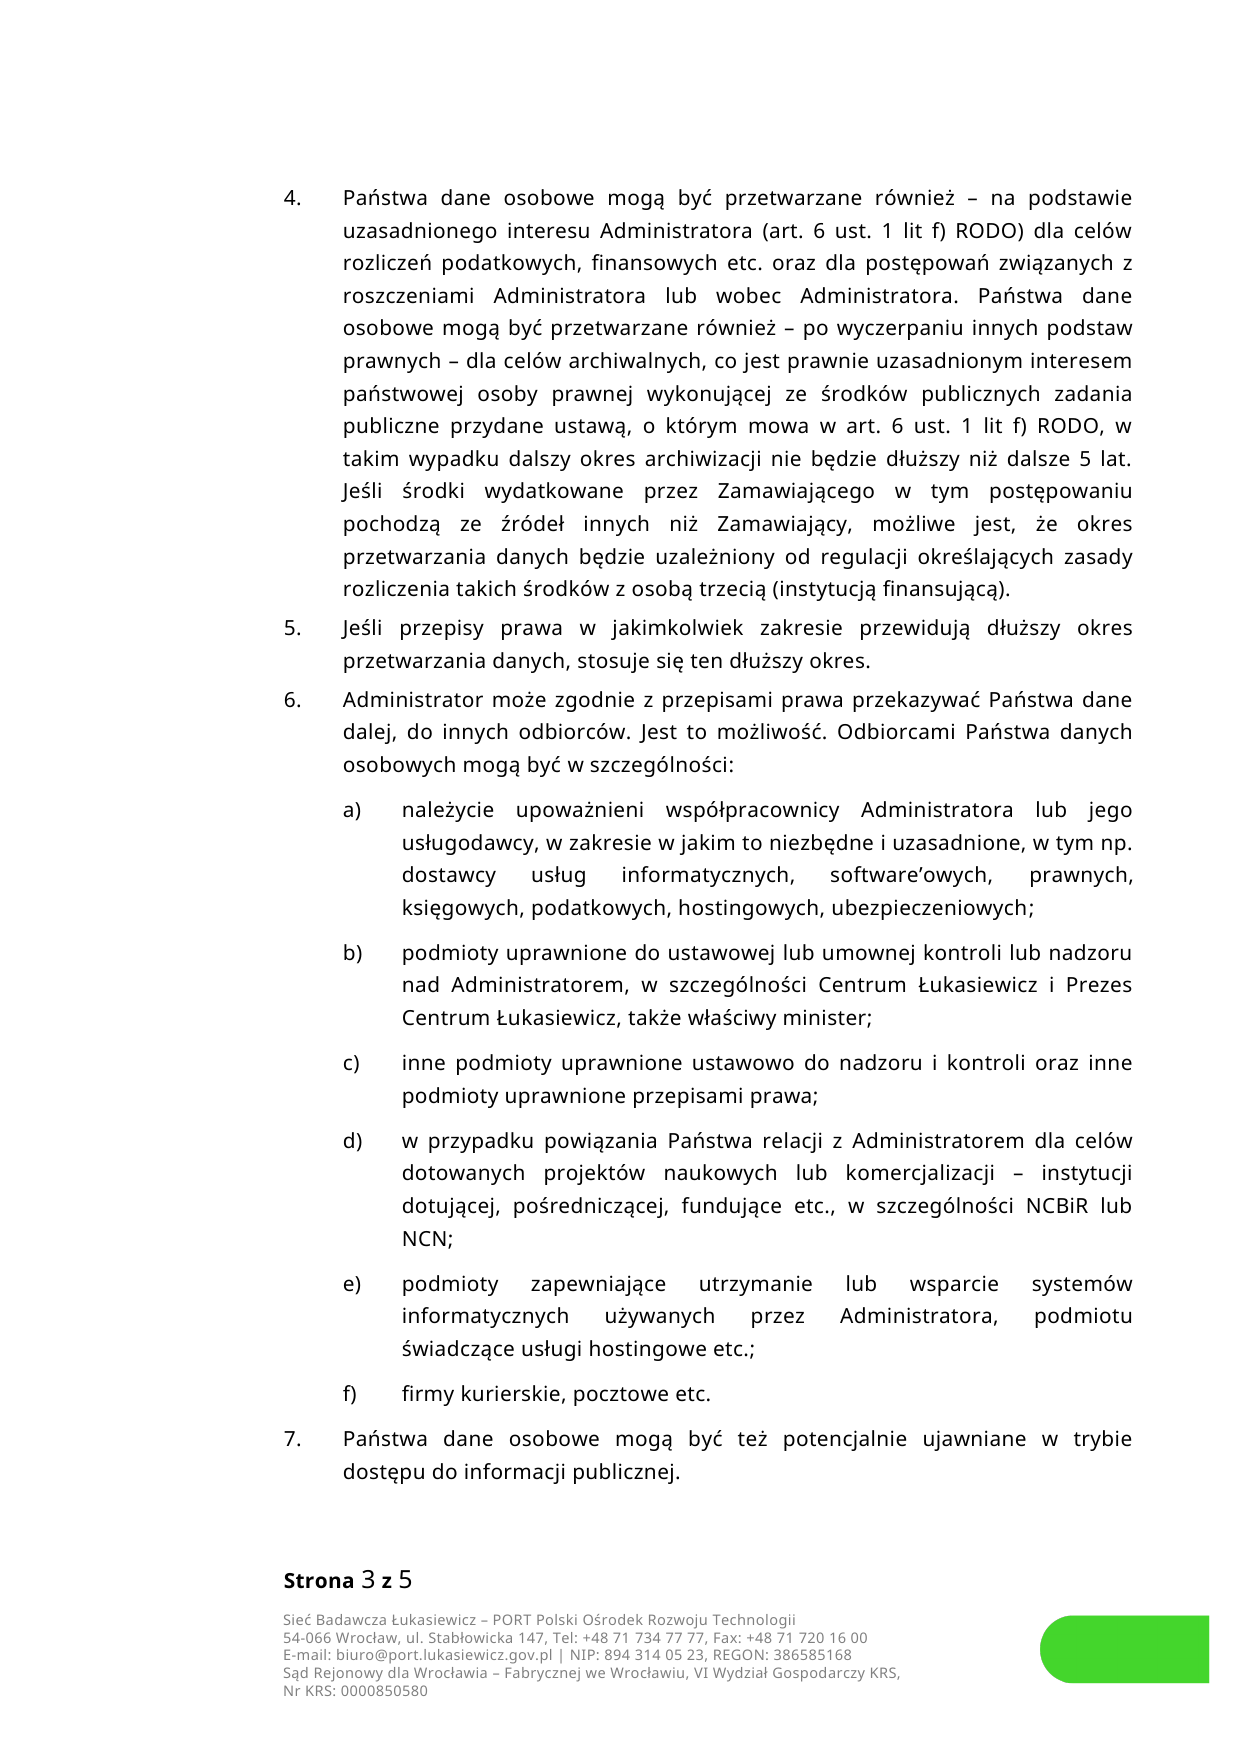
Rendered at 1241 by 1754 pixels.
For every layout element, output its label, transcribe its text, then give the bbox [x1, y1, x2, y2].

list Administrator może zgodnie z przepisami prawa przekazywać Państwa dane dalej, do innych odbiorców. Jest to możliwość. Odbiorcami Państwa danych osobowych mogą być w szczególności: [283, 685, 1134, 778]
list w przypadku powiązania Państwa relacji z Administratorem dla celów dotowanych projektów naukowych lub komercjalizacji – instytucji dotującej, pośredniczącej, fundujące etc., w szczególności NCBiR lub NCN; [343, 1126, 1134, 1252]
picture [1036, 1611, 1239, 1752]
list Państwa dane osobowe mogą być przetwarzane również – na podstawie uzasadnionego interesu Administratora (art. 6 ust. 1 lit f) RODO) dla celów rozliczeń podatkowych, finansowych etc. oraz dla postępowań związanych z roszczeniami Administratora lub wobec Administratora. Państwa dane osobowe mogą być przetwarzane również – po wyczerpaniu innych podstaw prawnych – dla celów archiwalnych, co jest prawnie uzasadnionym interesem państwowej osoby prawnej wykonującej ze środków publicznych zadania publiczne przydane ustawą, o którym mowa w art. 6 ust. 1 lit f) RODO, w takim wypadku dalszy okres archiwizacji nie będzie dłuższy niż dalsze 5 lat. Jeśli środki wydatkowane przez Zamawiającego w tym postępowaniu pochodzą ze źródeł innych niż Zamawiający, możliwe jest, że okres przetwarzania danych będzie uzależniony od regulacji określających zasady rozliczenia takich środków z osobą trzecią (instytucją finansującą). [283, 183, 1134, 603]
list podmioty uprawnione do ustawowej lub umownej kontroli lub nadzoru nad Administratorem, w szczególności Centrum Łukasiewicz i Prezes Centrum Łukasiewicz, także właściwy minister; [343, 938, 1134, 1032]
list Państwa dane osobowe mogą być też potencjalnie ujawniane w trybie dostępu do informacji publicznej. [283, 1424, 1134, 1485]
list należycie upoważnieni współpracownicy Administratora lub jego usługodawcy, w zakresie w jakim to niezbędne i uzasadnione, w tym np. dostawcy usług informatycznych, software’owych, prawnych, księgowych, podatkowych, hostingowych, ubezpieczeniowych; [343, 795, 1134, 921]
list inne podmioty uprawnione ustawowo do nadzoru i kontroli oraz inne podmioty uprawnione przepisami prawa; [343, 1048, 1134, 1109]
list podmioty zapewniające utrzymanie lub wsparcie systemów informatycznych używanych przez Administratora, podmiotu świadczące usługi hostingowe etc.; [343, 1269, 1134, 1362]
list firmy kurierskie, pocztowe etc. [343, 1379, 1134, 1408]
list Jeśli przepisy prawa w jakimkolwiek zakresie przewidują dłuższy okres przetwarzania danych, stosuje się ten dłuższy okres. [283, 613, 1134, 674]
